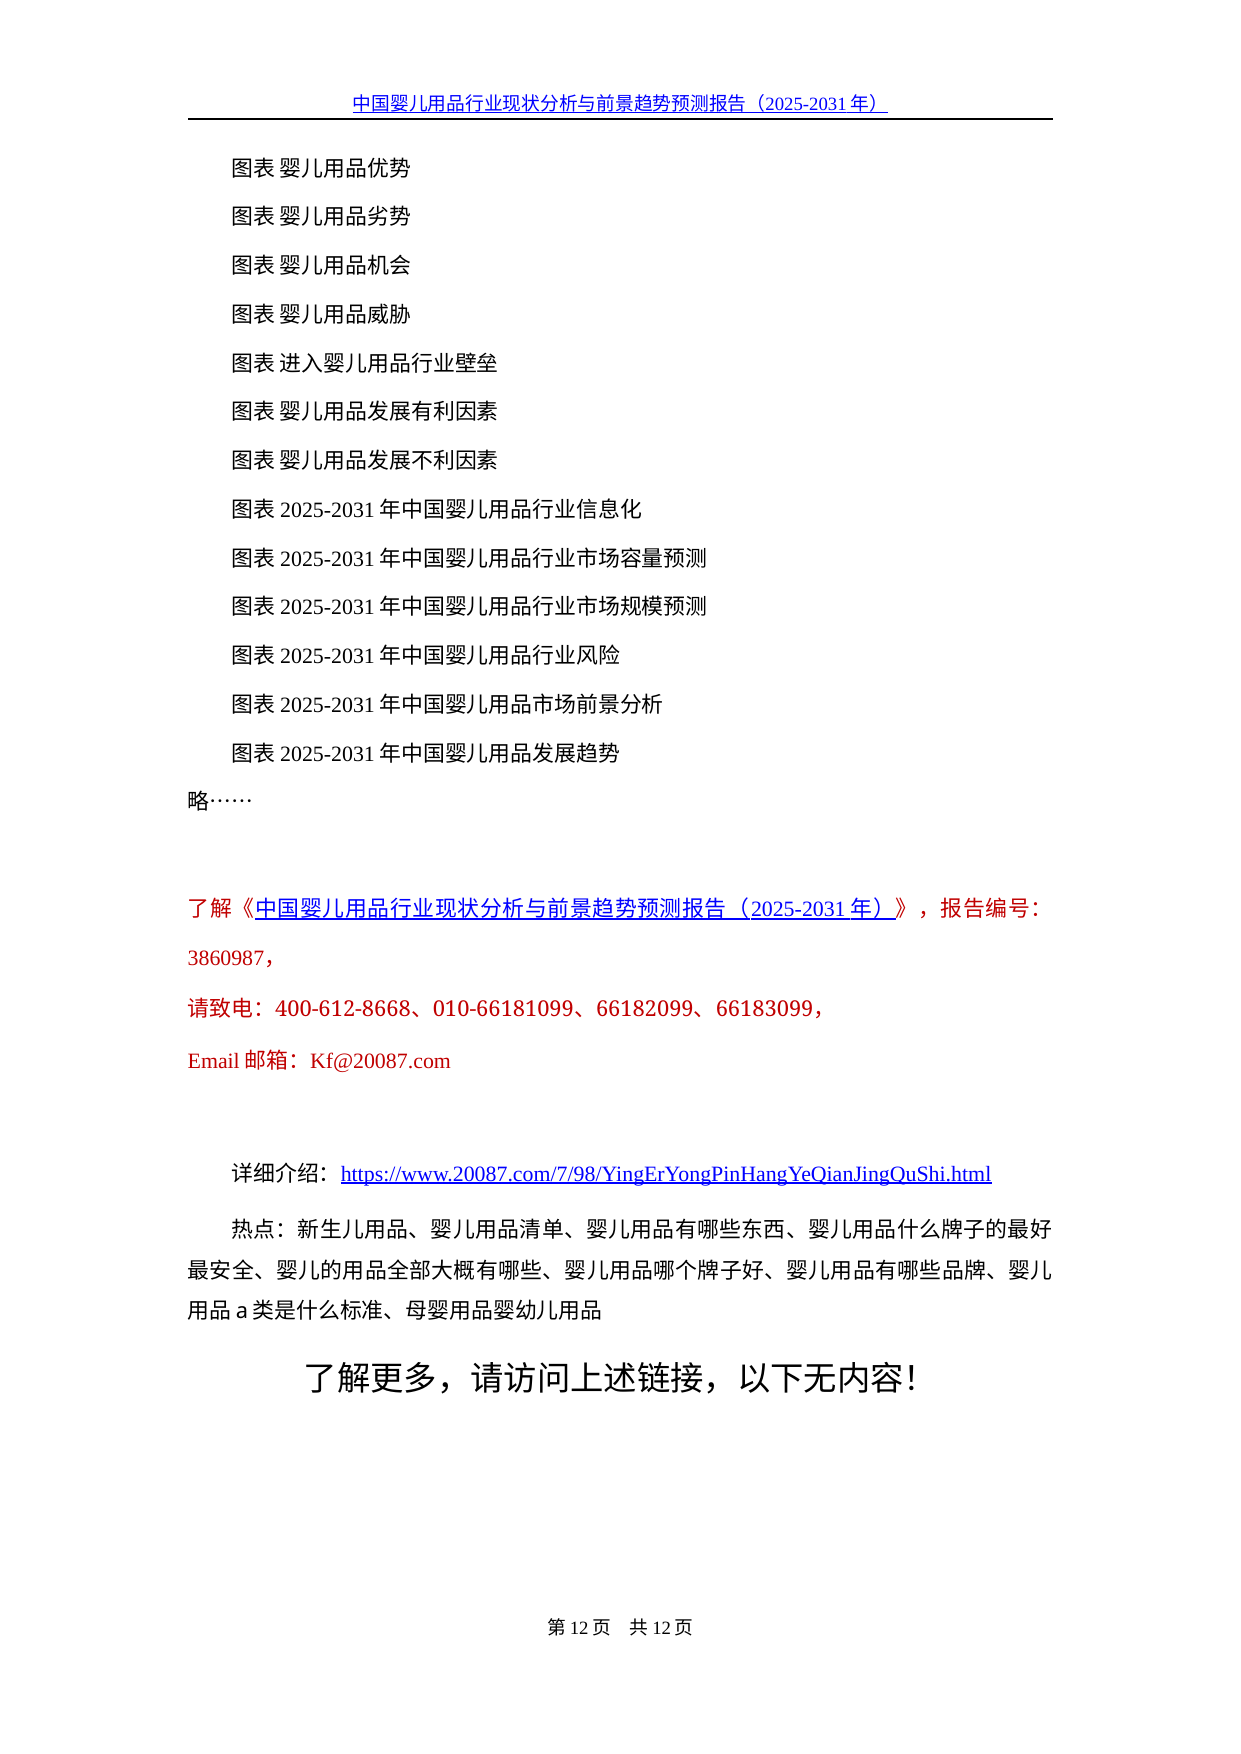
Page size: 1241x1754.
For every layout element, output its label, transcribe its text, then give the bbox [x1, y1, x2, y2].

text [187, 150, 1053, 816]
text Email邮箱：Kf@20087.com [187, 1042, 1053, 1075]
title 了解更多，请访问上述链接，以下无内容！ [187, 1343, 1053, 1408]
text 详细介绍：https://www.20087.com/7/98/YingErYongPinHangYeQianJingQuShi.html [187, 1155, 1053, 1188]
text 了解《中国婴儿用品行业现状分析与前景趋势预测报告（2025-2031年）》，报告编号：3860987， [187, 890, 1053, 972]
text 请致电：400-612-8668、010-66181099、66182099、66183099， [187, 991, 1053, 1023]
text 热点：新生儿用品、婴儿用品清单、婴儿用品有哪些东西、婴儿用品什么牌子的最好最安全、婴儿的用品全部大概有哪些、婴儿用品哪个牌子好、婴儿用品有哪些品牌、婴儿用品a类是什么标准、母婴用品婴幼儿用品 [187, 1212, 1053, 1326]
